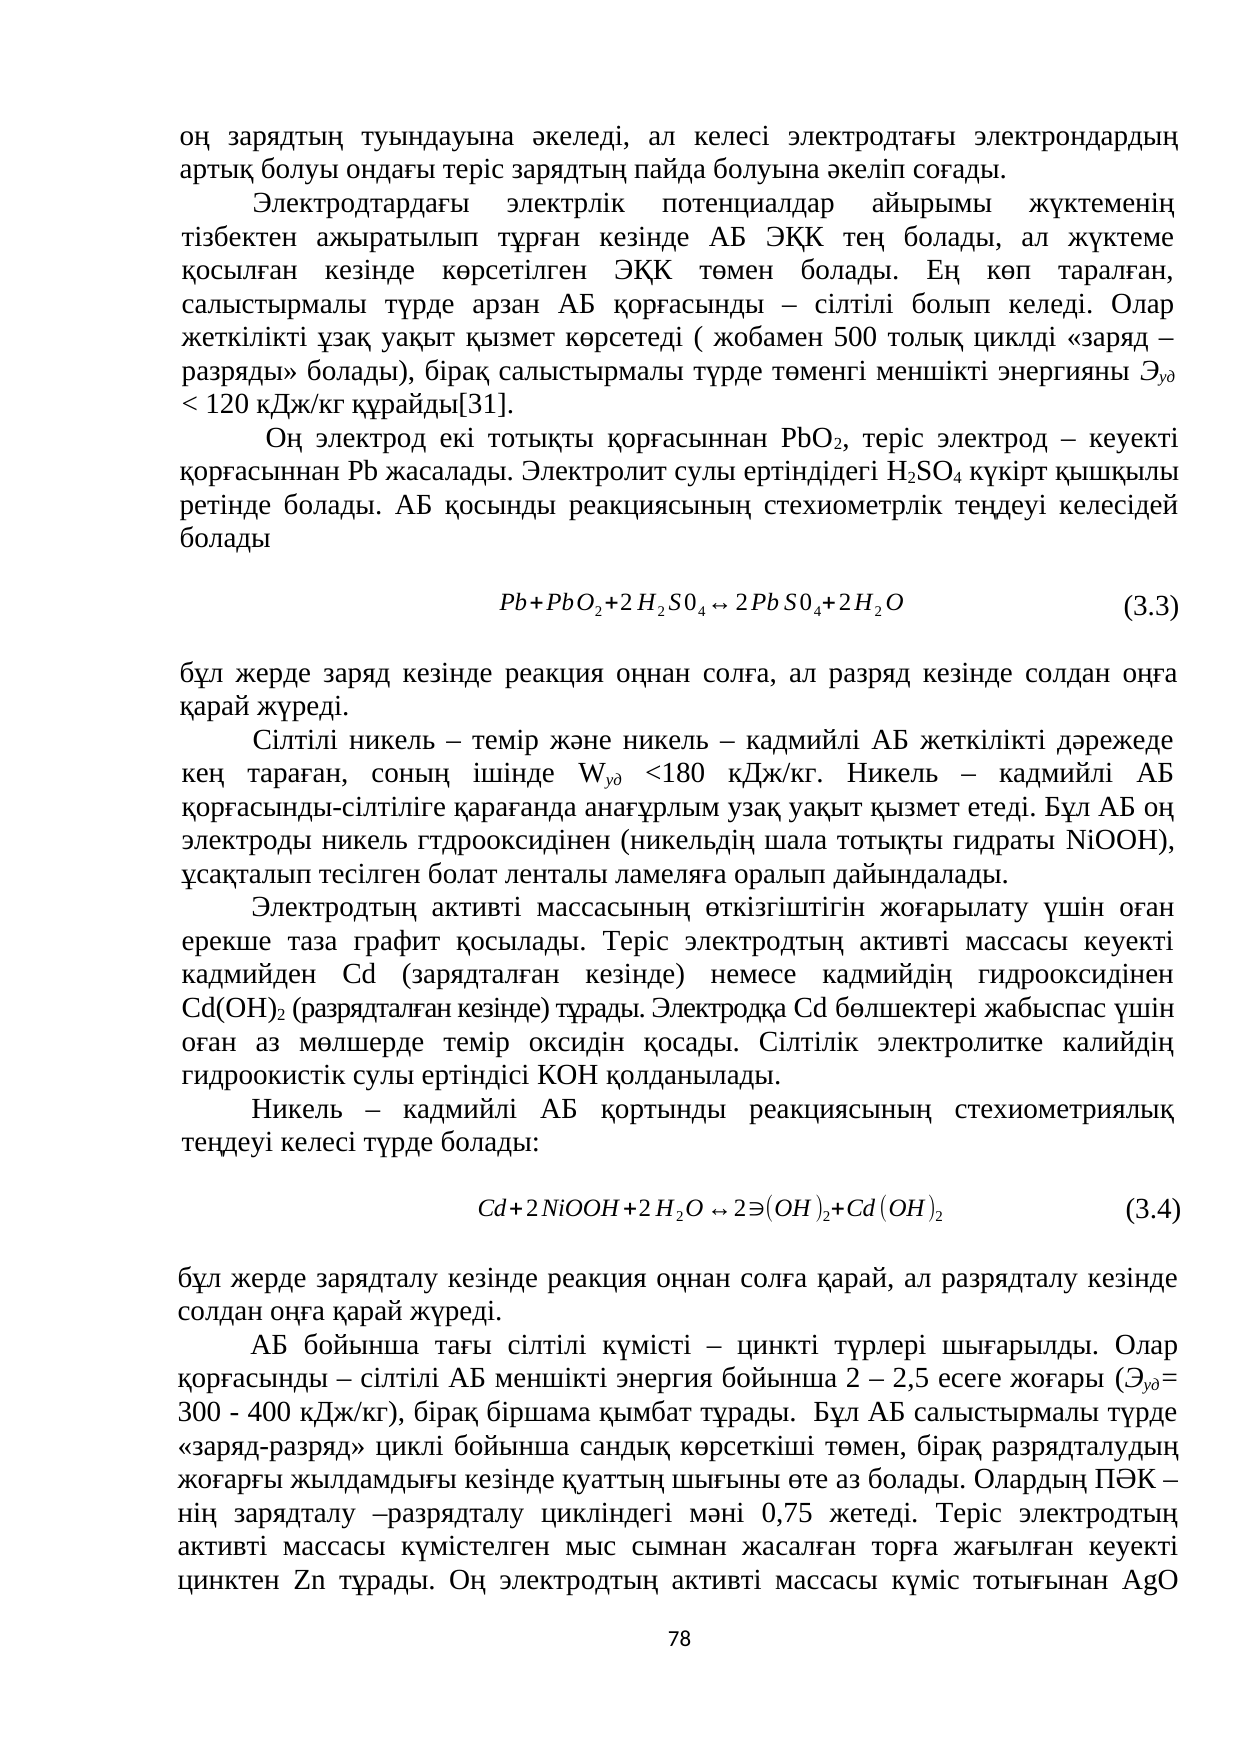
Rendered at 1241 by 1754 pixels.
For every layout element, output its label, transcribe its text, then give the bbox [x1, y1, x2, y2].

text (3.3) [179, 554, 1179, 621]
text Сілтілі никель – темір және никель – кадмийлі АБ жеткілікті дәрежеде кең тараған, соның ішінде Wуд <180 кДж/кг. Никель – кадмийлі АБ қорғасынды-сілтіліге қарағанда анағұрлым узақ уақыт қызмет етеді. Бұл АБ оң электроды никель гтдрооксидінен (никельдің шала тотықты гидраты NiOOH), ұсақталып тесілген болат ленталы ламеляға оралып дайындалады. [181, 722, 1175, 889]
text Оң электрод екі тотықты қорғасыннан РbO2, теріс электрод – кеуекті қорғасыннан Рb жасалады. Электролит сулы ертіндідегі H2SO4 күкірт қышқылы ретінде болады. АБ қосынды реакциясының стехиометрлік теңдеуі келесідей болады [179, 420, 1179, 554]
text (3.4) [252, 1191, 1181, 1226]
text Электродтың активті массасының өткізгіштігін жоғарылату үшін оған ерекше таза графит қосылады. Теріс электродтың активті массасы кеуекті кадмийден Cd (зарядталған кезінде) немесе кадмийдің гидрооксидінен Cd(OH)2 (разрядталған кезінде) тұрады. Электродқа Cd бөлшектері жабыспас үшін оған аз мөлшерде темір оксидін қосады. Сілтілік электролитке калийдің гидроокистік сулы ертіндісі КОН қолданылады. [181, 889, 1175, 1091]
text бұл жерде зарядталу кезінде реакция оңнан солға қарай, ал разрядталу кезінде солдан оңға қарай жүреді. [177, 1260, 1179, 1327]
text Электродтардағы электрлік потенциалдар айырымы жүктеменің тізбектен ажыратылып тұрған кезінде АБ ЭҚК тең болады, ал жүктеме қосылған кезінде көрсетілген ЭҚК төмен болады. Ең көп таралған, салыстырмалы түрде арзан АБ қорғасынды – сілтілі болып келеді. Олар жеткілікті ұзақ уақыт қызмет көрсетеді ( жобамен 500 толық циклді «заряд –разряды» болады), бірақ салыстырмалы түрде төменгі меншікті энергияны Эуд < 120 кДж/кг құрайды[31]. [181, 185, 1175, 420]
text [179, 118, 1179, 185]
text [177, 1327, 1179, 1595]
text Никель – кадмийлі АБ қортынды реакциясының стехиометриялық теңдеуі келесі түрде болады: [181, 1091, 1175, 1158]
text бұл жерде заряд кезінде реакция оңнан солға, ал разряд кезінде солдан оңға қарай жүреді. [179, 655, 1179, 722]
